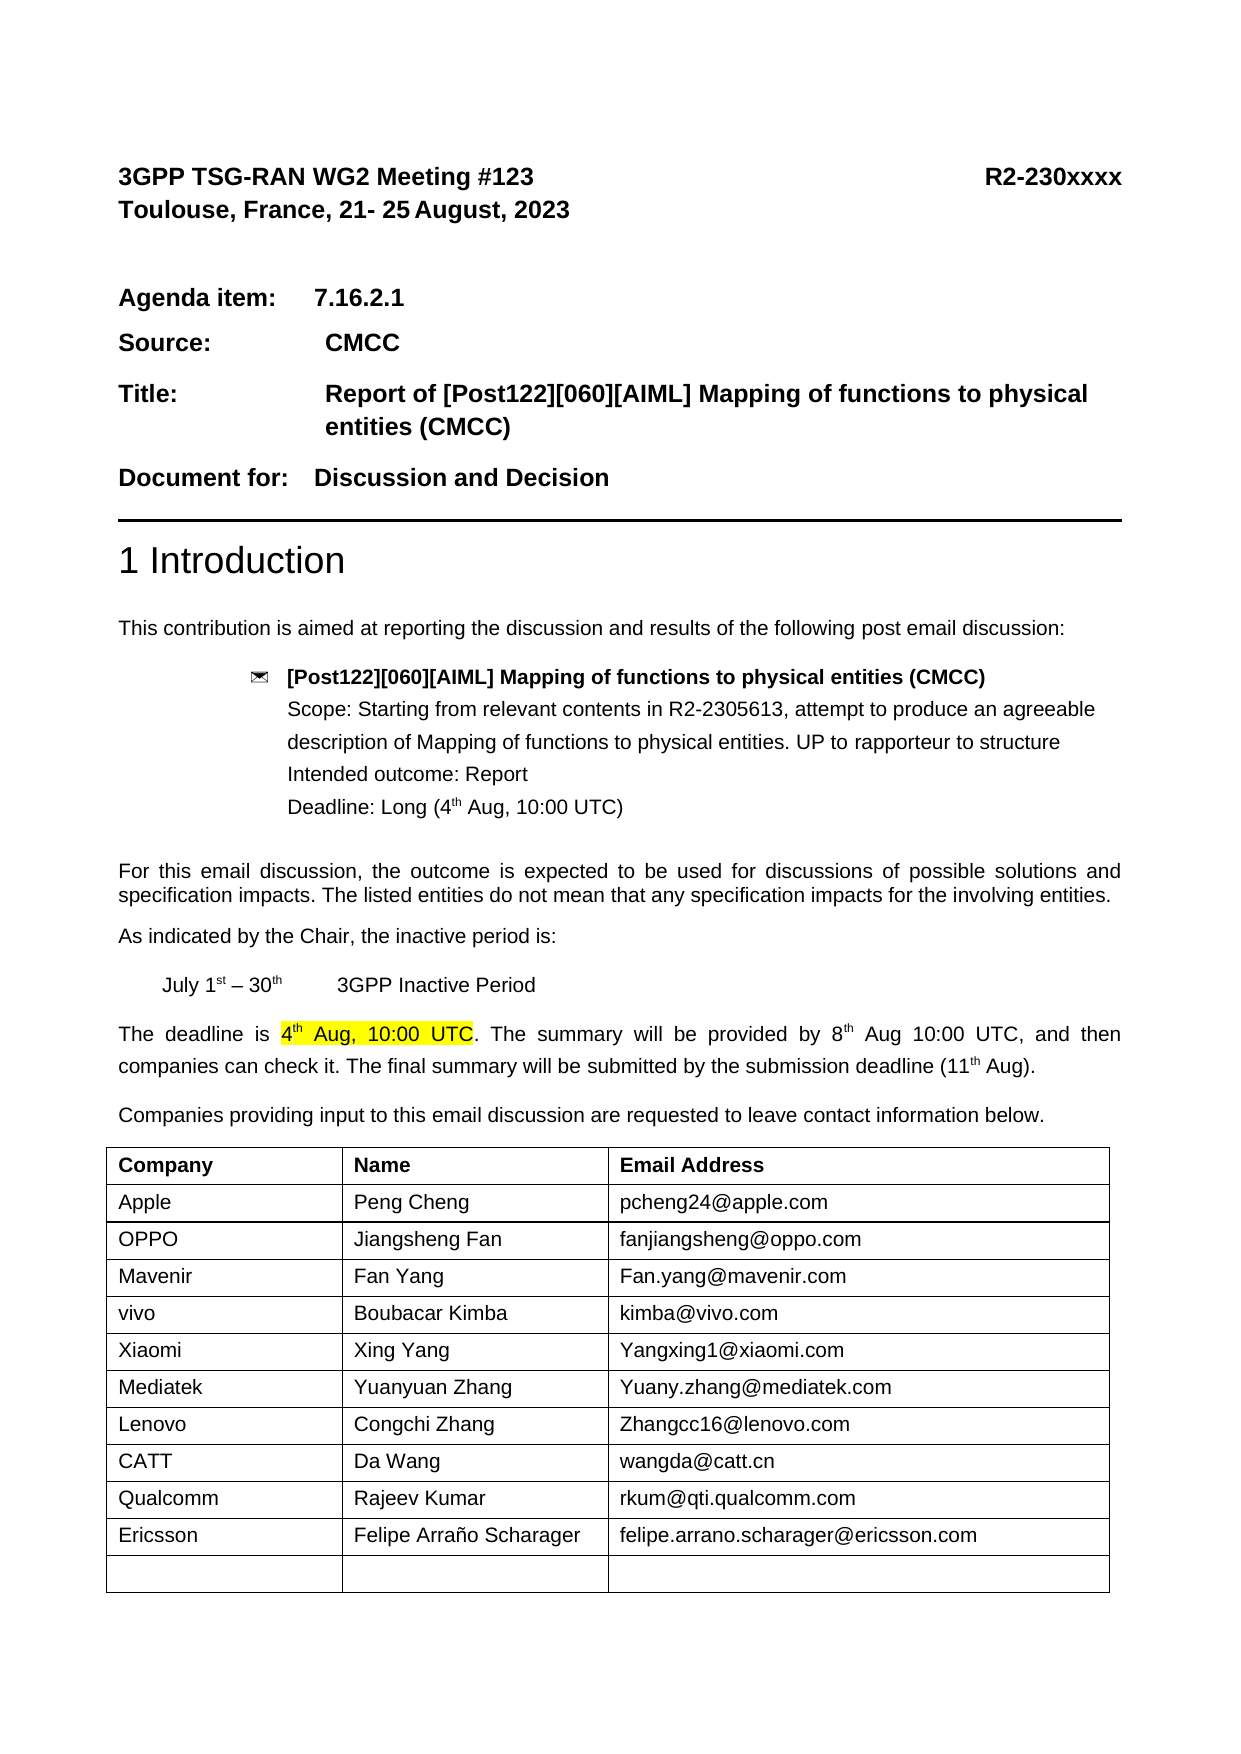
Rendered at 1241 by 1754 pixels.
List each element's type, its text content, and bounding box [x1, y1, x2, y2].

text Title: Report of [Post122][060][AIML] Mapping of functions to physical entities (CMCC) [118, 377, 1122, 442]
table_cell Yuanyuan Zhang [343, 1371, 608, 1407]
text This contribution is aimed at reporting the discussion and results of the following post email discussion: [118, 612, 1122, 644]
table_cell Fan.yang@mavenir.com [609, 1260, 1109, 1296]
text As indicated by the Chair, the inactive period is: [118, 920, 1122, 952]
table_cell OPPO [107, 1223, 342, 1258]
table_cell Mavenir [107, 1260, 342, 1296]
table_cell fanjiangsheng@oppo.com [609, 1223, 1109, 1258]
table_cell Jiangsheng Fan [343, 1223, 608, 1258]
table_cell Felipe Arraño Scharager [343, 1519, 608, 1555]
table_cell rkum@qti.qualcomm.com [609, 1482, 1109, 1518]
table_cell Qualcomm [107, 1482, 342, 1518]
table_cell kimba@vivo.com [609, 1297, 1109, 1333]
text Intended outcome: Report [249, 758, 1122, 790]
table_cell Rajeev Kumar [343, 1482, 608, 1518]
text Source: CMCC [118, 326, 1122, 358]
text Document for: Discussion and Decision [118, 461, 1122, 493]
table_cell vivo [107, 1297, 342, 1333]
text 3GPP TSG-RAN WG2 Meeting #123 R2-230xxxx [118, 160, 1122, 193]
table_cell Xing Yang [343, 1334, 608, 1370]
table_cell Yuany.zhang@mediatek.com [609, 1371, 1109, 1407]
text July 1st – 30th 3GPP Inactive Period [118, 968, 1122, 1001]
table_cell [609, 1556, 1109, 1592]
table_cell CATT [107, 1445, 342, 1481]
table_cell pcheng24@apple.com [609, 1185, 1109, 1221]
table_cell [343, 1556, 608, 1592]
text Toulouse, France, 21- 25 August, 2023 [118, 193, 1122, 225]
text [Post122][060][AIML] Mapping of functions to physical entities (CMCC) [249, 660, 1122, 693]
text The deadline is 4th Aug, 10:00 UTC. The summary will be provided by 8th Aug 10:00 UTC, and then companies can check it. The final summary will be submitted by the submission deadline (11th Aug). [118, 1017, 1122, 1082]
table_header Company [107, 1148, 342, 1184]
table_cell Xiaomi [107, 1334, 342, 1370]
table_cell Yangxing1@xiaomi.com [609, 1334, 1109, 1370]
text Companies providing input to this email discussion are requested to leave contact information below. [118, 1098, 1122, 1131]
table_cell Ericsson [107, 1519, 342, 1555]
table_cell Fan Yang [343, 1260, 608, 1296]
table_cell Peng Cheng [343, 1185, 608, 1221]
subtitle 1 Introduction [118, 522, 1122, 593]
text Agenda item: 7.16.2.1 [118, 281, 1122, 313]
text Scope: Starting from relevant contents in R2-2305613, attempt to produce an agreeable description of Mapping of functions to physical entities. UP to rapporteur to structure [249, 693, 1122, 758]
table_cell Mediatek [107, 1371, 342, 1407]
text For this email discussion, the outcome is expected to be used for discussions of possible solutions and specification impacts. The listed entities do not mean that any specification impacts for the involving entities. [118, 859, 1122, 907]
table_cell Apple [107, 1185, 342, 1221]
table_cell Zhangcc16@lenovo.com [609, 1408, 1109, 1444]
text Deadline: Long (4th Aug, 10:00 UTC) [249, 790, 1122, 823]
table_cell Lenovo [107, 1408, 342, 1444]
table_cell Boubacar Kimba [343, 1297, 608, 1333]
table_cell Congchi Zhang [343, 1408, 608, 1444]
table_header Name [343, 1148, 608, 1184]
table_cell [107, 1556, 342, 1592]
table_cell felipe.arrano.scharager@ericsson.com [609, 1519, 1109, 1555]
table_header Email Address [609, 1148, 1109, 1184]
table_cell Da Wang [343, 1445, 608, 1481]
table_cell wangda@catt.cn [609, 1445, 1109, 1481]
